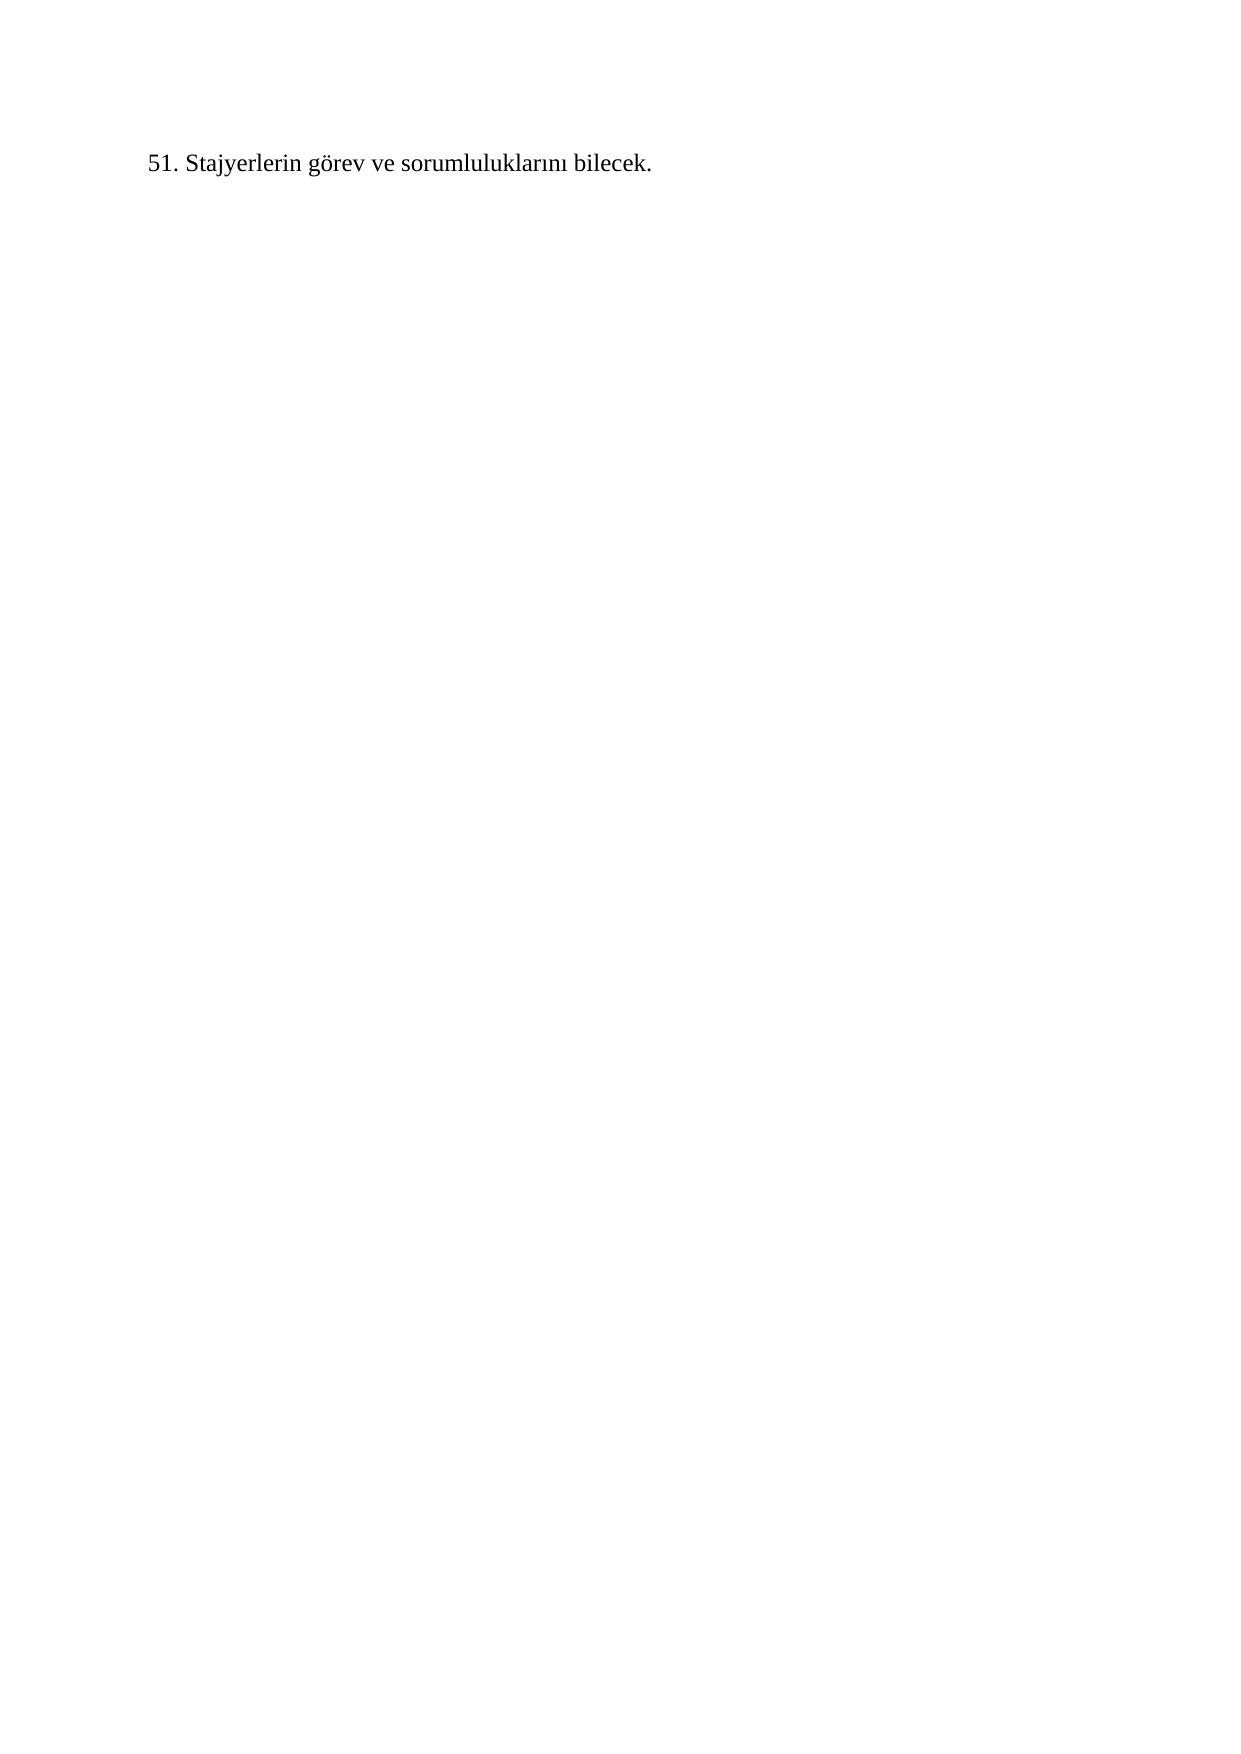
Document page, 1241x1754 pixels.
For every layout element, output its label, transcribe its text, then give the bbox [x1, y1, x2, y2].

list Stajyerlerin görev ve sorumluluklarını bilecek. [148, 148, 1093, 176]
